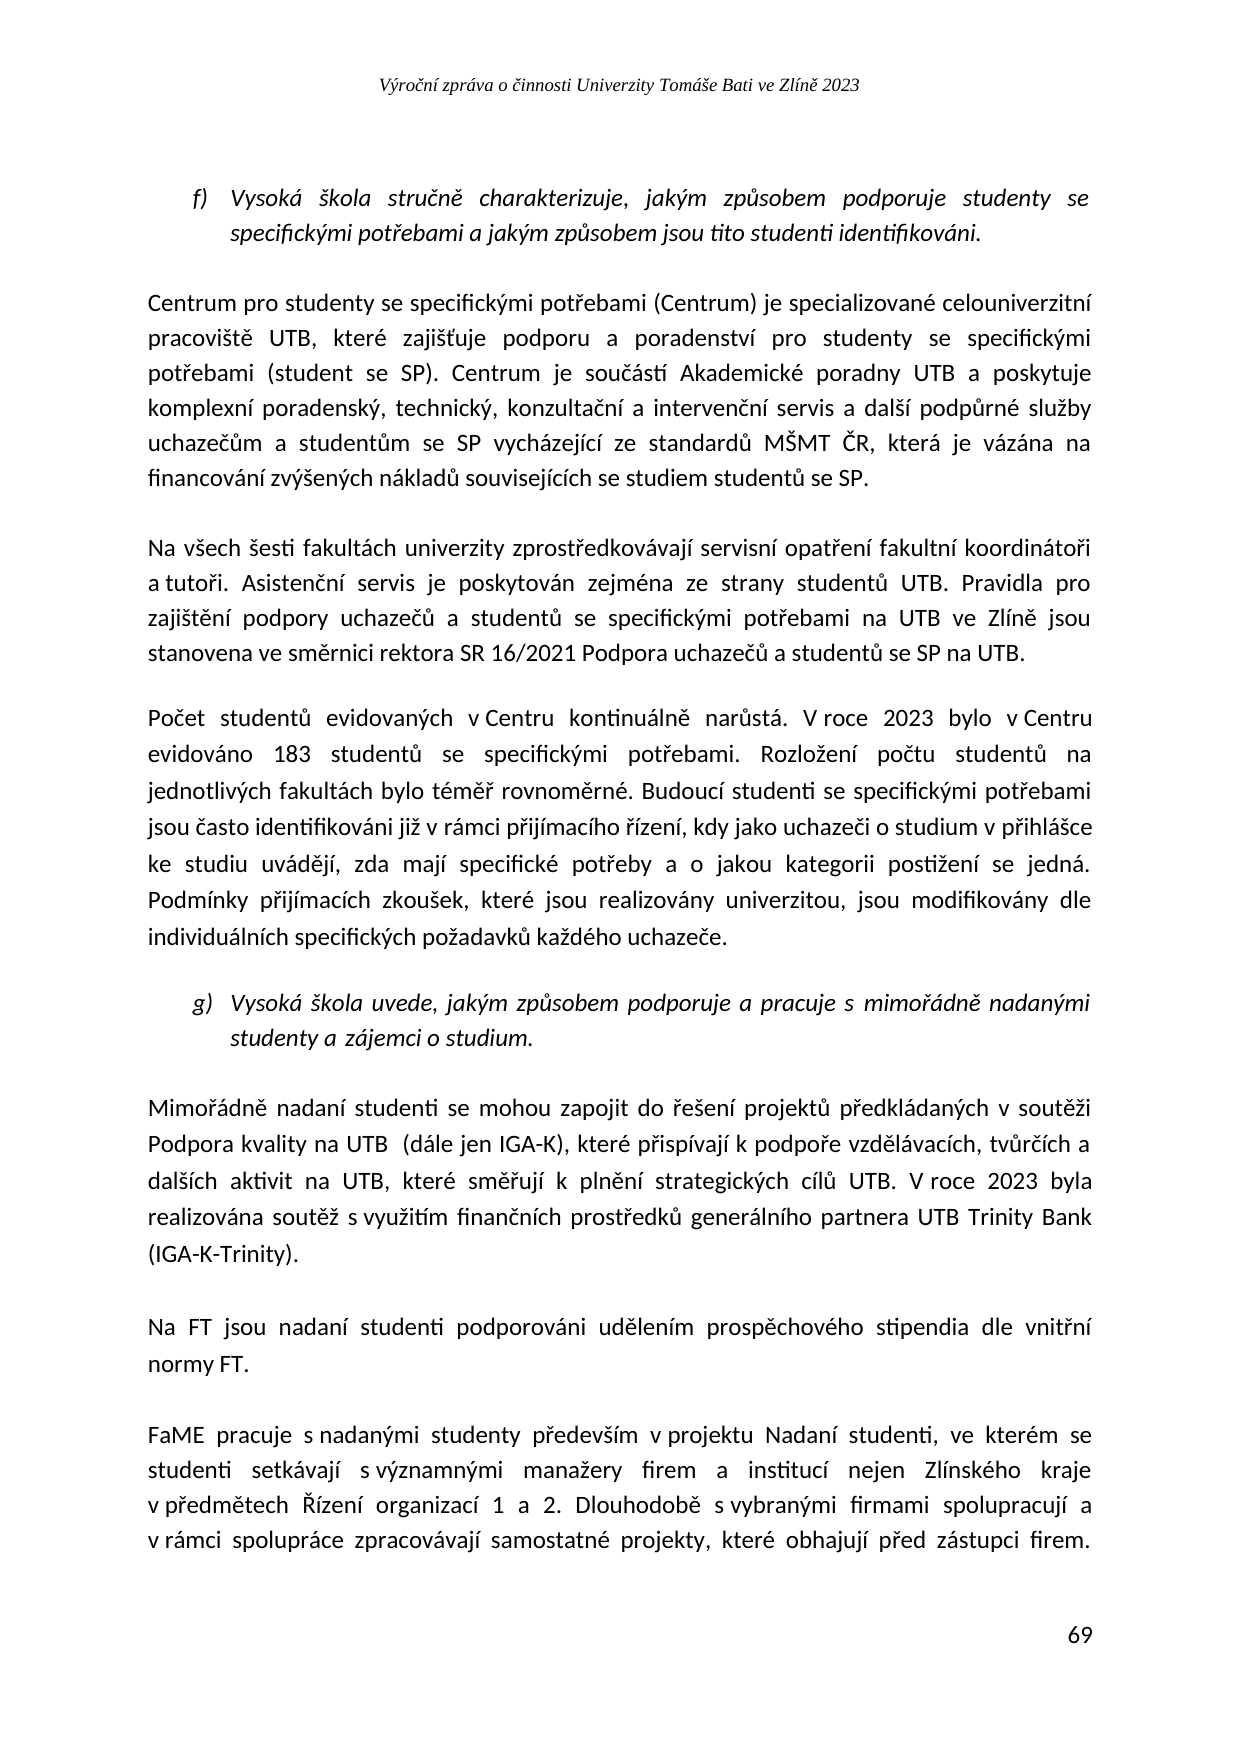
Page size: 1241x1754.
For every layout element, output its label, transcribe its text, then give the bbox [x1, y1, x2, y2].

text Počet studentů evidovaných v Centru kontinuálně narůstá. V roce 2023 bylo v Centru evidováno 183 studentů se specifickými potřebami. Rozložení počtu studentů na jednotlivých fakultách bylo téměř rovnoměrné. Budoucí studenti se specifickými potřebami jsou často identifikováni již v rámci přijímacího řízení, kdy jako uchazeči o studium v přihlášce ke studiu uvádějí, zda mají specifické potřeby a o jakou kategorii postižení se jedná. Podmínky přijímacích zkoušek, které jsou realizovány univerzitou, jsou modifikovány dle individuálních specifických požadavků každého uchazeče. [148, 702, 1093, 952]
list Vysoká škola stručně charakterizuje, jakým způsobem podporuje studenty se specifickými potřebami a jakým způsobem jsou tito studenti identifikováni. [193, 183, 1093, 248]
text Centrum pro studenty se specifickými potřebami (Centrum) je specializované celouniverzitní pracoviště UTB, které zajišťuje podporu a poradenství pro studenty se specifickými potřebami (student se SP). Centrum je součástí Akademické poradny UTB a poskytuje komplexní poradenský, technický, konzultační a intervenční servis a další podpůrné služby uchazečům a studentům se SP vycházející ze standardů MŠMT ČR, která je vázána na financování zvýšených nákladů souvisejících se studiem studentů se SP. [148, 288, 1093, 493]
text Na FT jsou nadaní studenti podporováni udělením prospěchového stipendia dle vnitřní normy FT. [148, 1311, 1093, 1378]
list Vysoká škola uvede, jakým způsobem podporuje a pracuje s mimořádně nadanými studenty a zájemci o studium. [193, 987, 1093, 1052]
text Mimořádně nadaní studenti se mohou zapojit do řešení projektů předkládaných v soutěži Podpora kvality na UTB (dále jen IGA-K), které přispívají k podpoře vzdělávacích, tvůrčích a dalších aktivit na UTB, které směřují k plnění strategických cílů UTB. V roce 2023 byla realizována soutěž s využitím finančních prostředků generálního partnera UTB Trinity Bank (IGA-K-Trinity). [148, 1092, 1093, 1269]
text Na všech šesti fakultách univerzity zprostředkovávají servisní opatření fakultní koordinátoři a tutoři. Asistenční servis je poskytován zejména ze strany studentů UTB. Pravidla pro zajištění podpory uchazečů a studentů se specifickými potřebami na UTB ve Zlíně jsou stanovena ve směrnici rektora SR 16/2021 Podpora uchazečů a studentů se SP na UTB. [148, 533, 1093, 668]
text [148, 1419, 1093, 1555]
